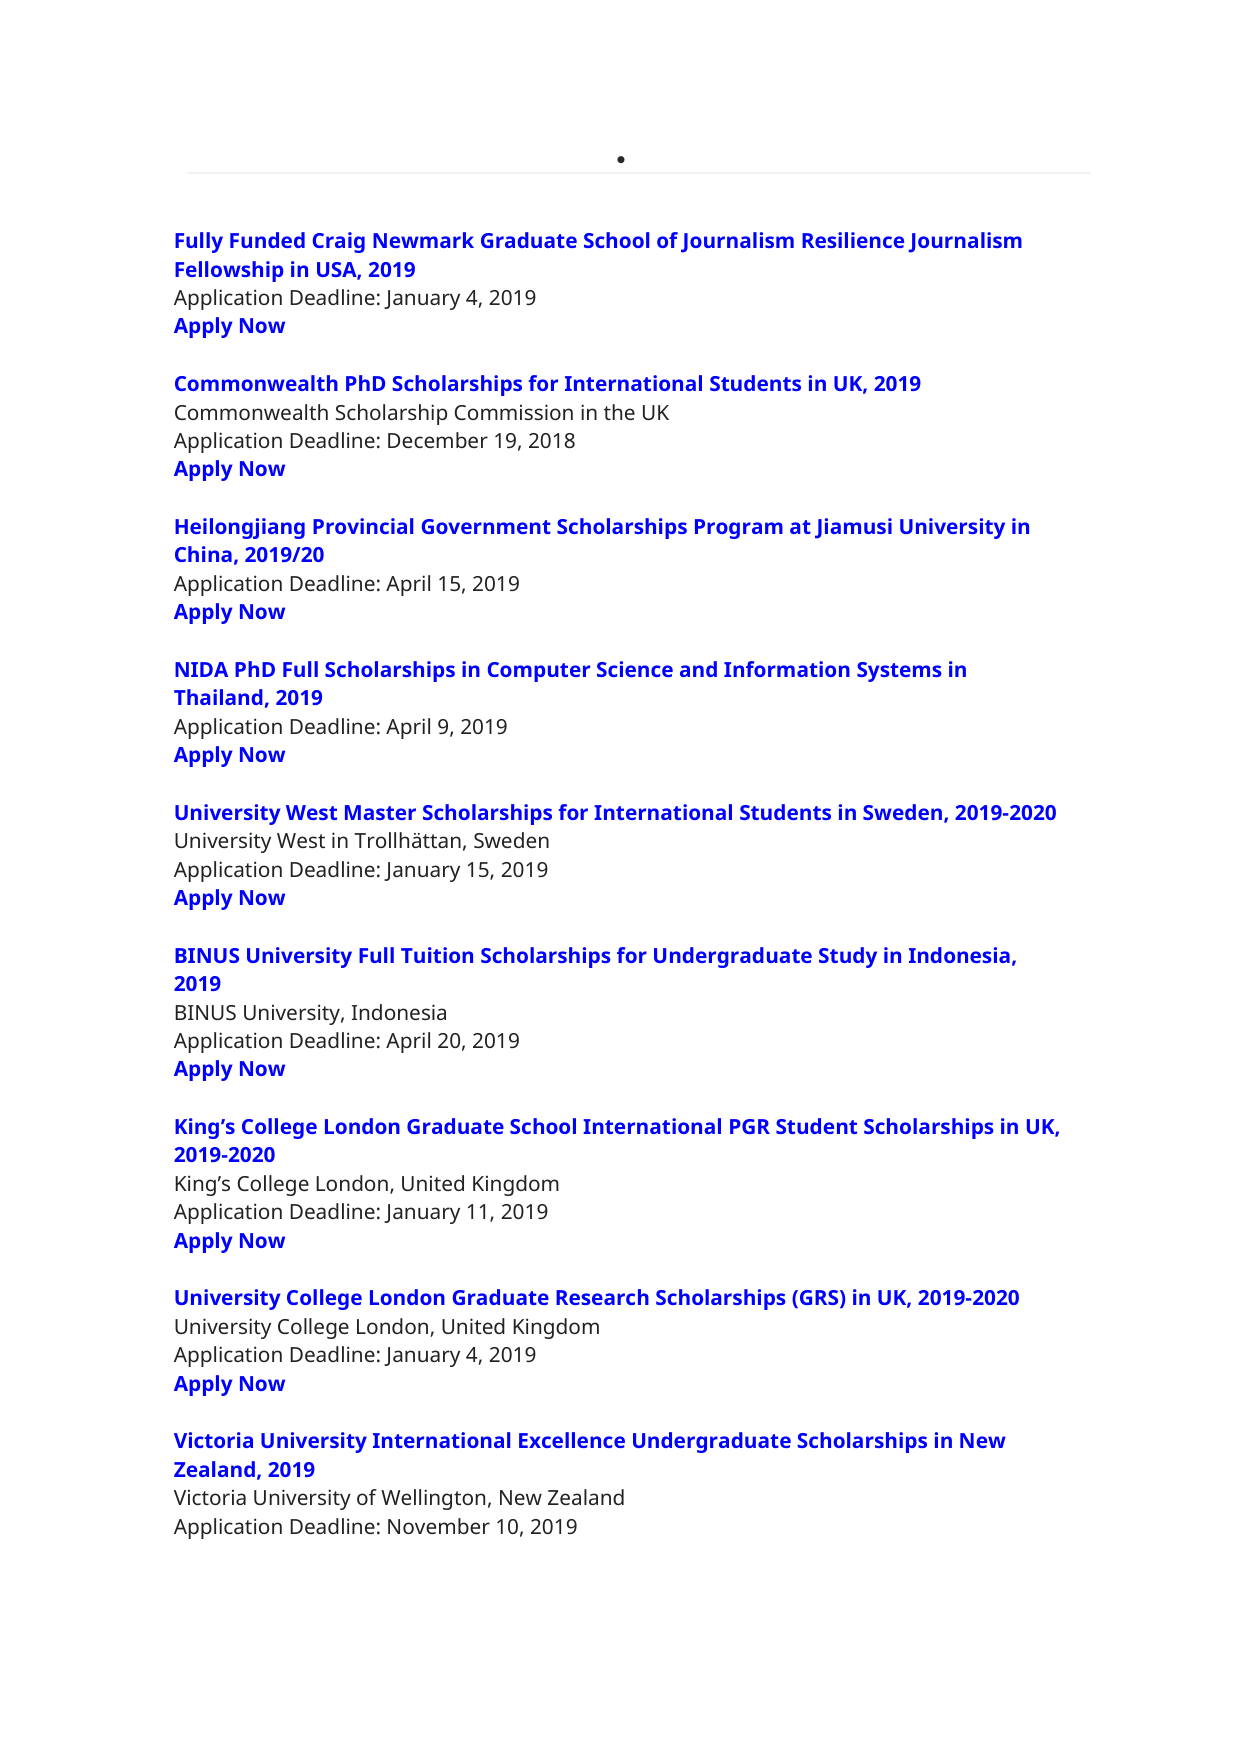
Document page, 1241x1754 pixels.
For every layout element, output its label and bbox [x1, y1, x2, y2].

table_header [150, 203, 1090, 1564]
